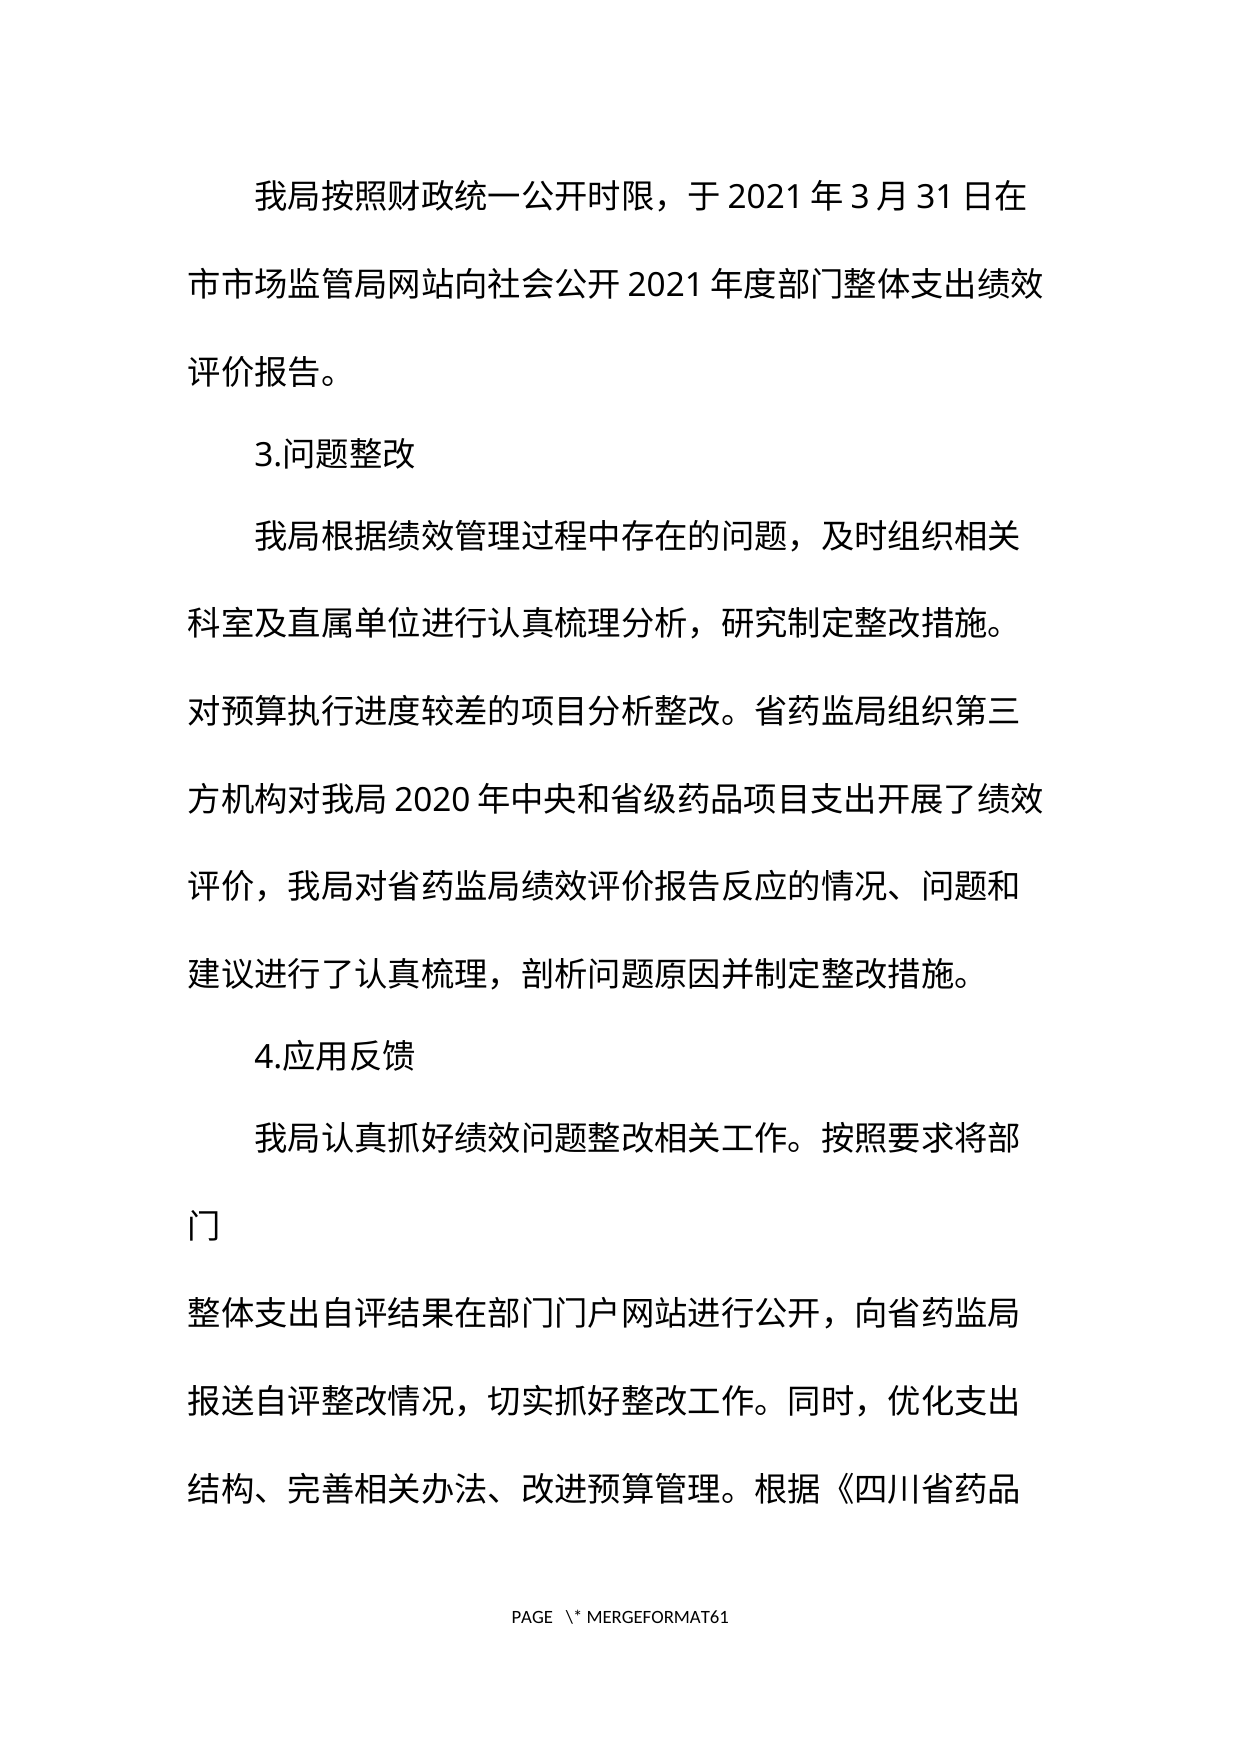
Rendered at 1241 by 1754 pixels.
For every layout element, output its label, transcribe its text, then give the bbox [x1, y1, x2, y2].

text 4.应用反馈 [187, 1022, 1053, 1087]
text 我局根据绩效管理过程中存在的问题，及时组织相关科室及直属单位进行认真梳理分析，研究制定整改措施。对预算执行进度较差的项目分析整改。省药监局组织第三方机构对我局2020年中央和省级药品项目支出开展了绩效评价，我局对省药监局绩效评价报告反应的情况、问题和建议进行了认真梳理，剖析问题原因并制定整改措施。 [187, 501, 1053, 1005]
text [187, 1103, 1053, 1519]
text 3.问题整改 [187, 419, 1053, 484]
text 我局按照财政统一公开时限，于2021年3月31日在市市场监管局网站向社会公开2021年度部门整体支出绩效评价报告。 [187, 162, 1053, 402]
